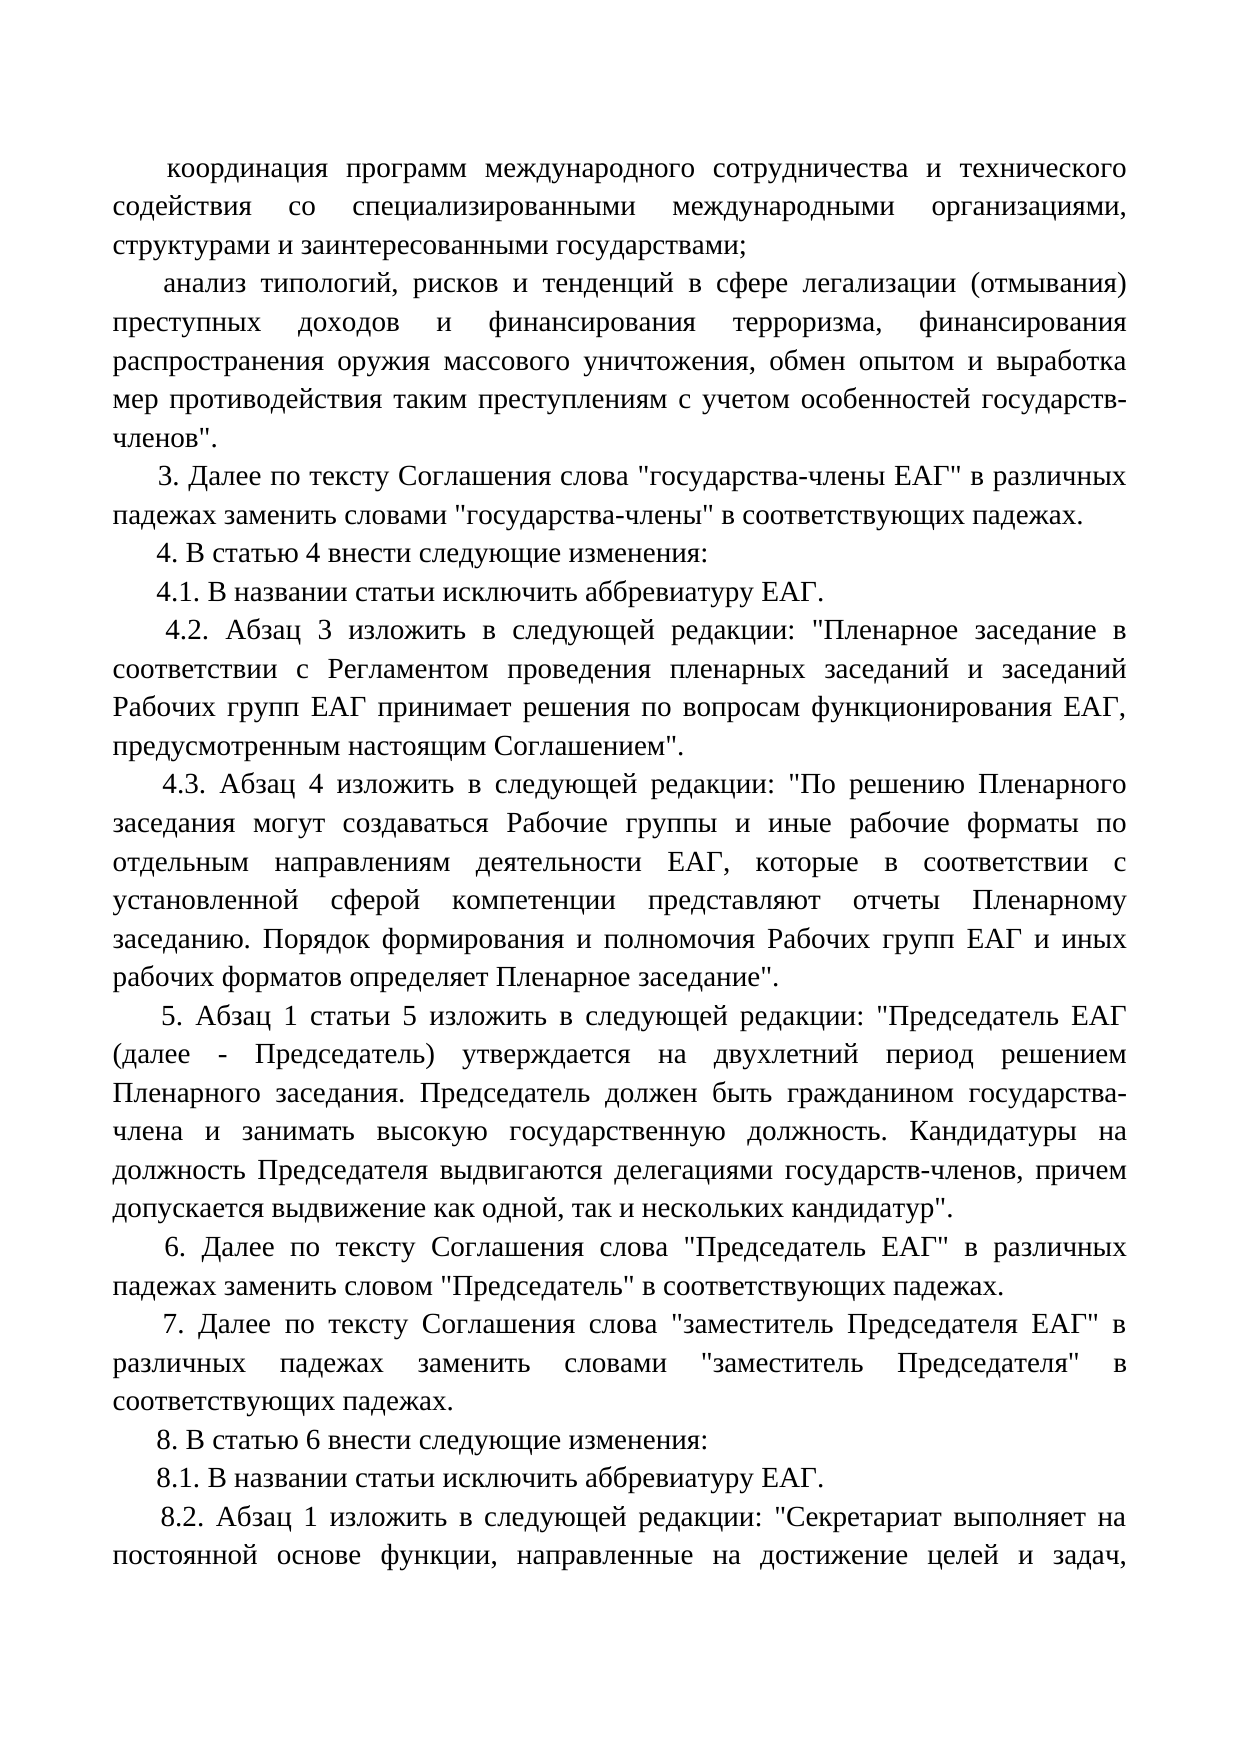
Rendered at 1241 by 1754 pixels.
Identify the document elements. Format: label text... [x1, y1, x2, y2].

text 6. Далее по тексту Соглашения слова "Председатель ЕАГ" в различных падежах заменить словом "Председатель" в соответствующих падежах. [112, 1229, 1128, 1301]
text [112, 1499, 1128, 1571]
text 4.3. Абзац 4 изложить в следующей редакции: "По решению Пленарного заседания могут создаваться Рабочие группы и иные рабочие форматы по отдельным направлениям деятельности ЕАГ, которые в соответствии с установленной сферой компетенции представляют отчеты Пленарному заседанию. Порядок формирования и полномочия Рабочих групп ЕАГ и иных рабочих форматов определяет Пленарное заседание". [112, 767, 1128, 993]
text 4.1. В названии статьи исключить аббревиатуру ЕАГ. [112, 574, 1128, 607]
text координация программ международного сотрудничества и технического содействия со специализированными международными организациями, структурами и заинтересованными государствами; [112, 150, 1128, 261]
text 7. Далее по тексту Соглашения слова "заместитель Председателя ЕАГ" в различных падежах заменить словами "заместитель Председателя" в соответствующих падежах. [112, 1306, 1128, 1417]
text 5. Абзац 1 статьи 5 изложить в следующей редакции: "Председатель ЕАГ (далее - Председатель) утверждается на двухлетний период решением Пленарного заседания. Председатель должен быть гражданином государства-члена и занимать высокую государственную должность. Кандидатуры на должность Председателя выдвигаются делегациями государств-членов, причем допускается выдвижение как одной, так и нескольких кандидатур". [112, 998, 1128, 1224]
text 3. Далее по тексту Соглашения слова "государства-члены ЕАГ" в различных падежах заменить словами "государства-члены" в соответствующих падежах. [112, 458, 1128, 530]
text 4.2. Абзац 3 изложить в следующей редакции: "Пленарное заседание в соответствии с Регламентом проведения пленарных заседаний и заседаний Рабочих групп ЕАГ принимает решения по вопросам функционирования ЕАГ, предусмотренным настоящим Соглашением". [112, 612, 1128, 762]
text 8.1. В названии статьи исключить аббревиатуру ЕАГ. [112, 1460, 1128, 1494]
text 4. В статью 4 внести следующие изменения: [112, 535, 1128, 569]
text анализ типологий, рисков и тенденций в сфере легализации (отмывания) преступных доходов и финансирования терроризма, финансирования распространения оружия массового уничтожения, обмен опытом и выработка мер противодействия таким преступлениям с учетом особенностей государств-членов". [112, 266, 1128, 453]
text 8. В статью 6 внести следующие изменения: [112, 1422, 1128, 1455]
